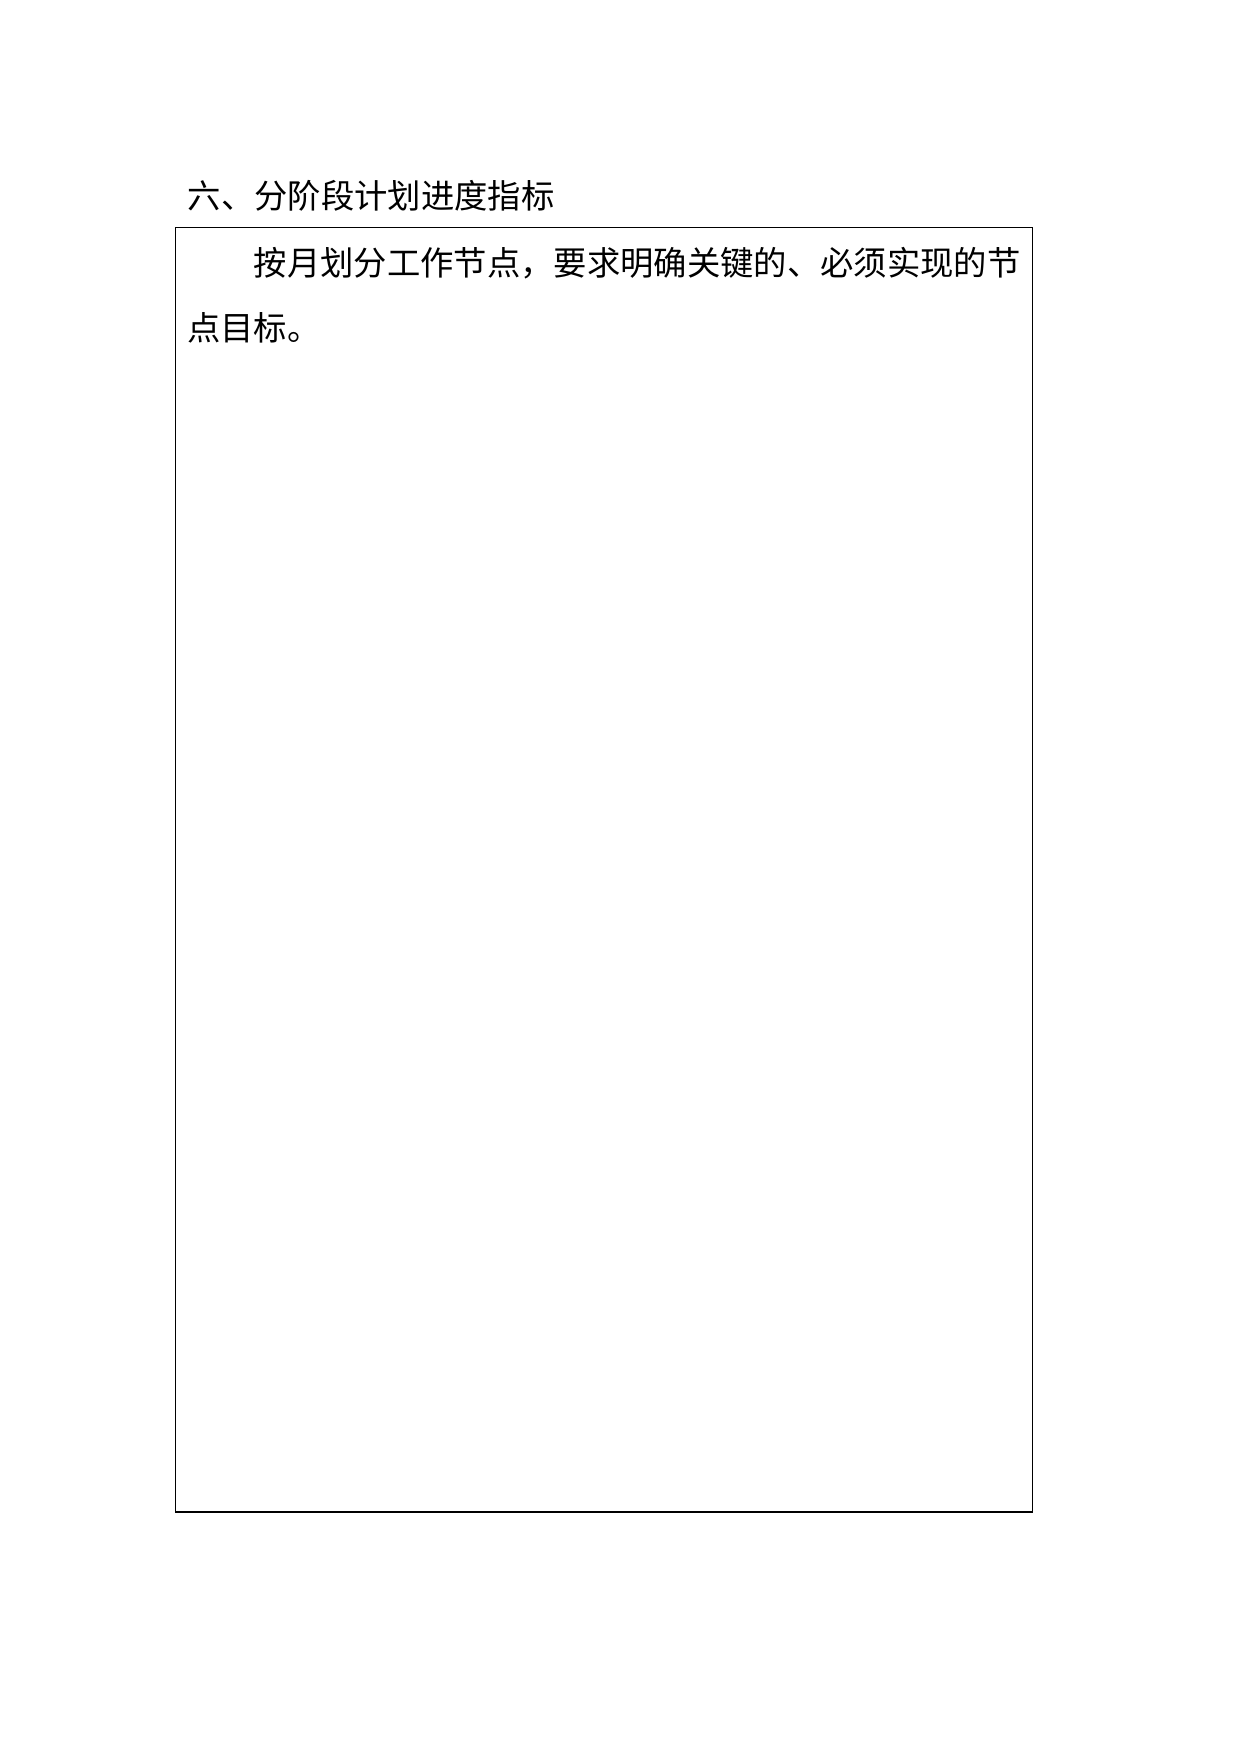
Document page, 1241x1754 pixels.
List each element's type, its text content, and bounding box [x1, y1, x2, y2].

table_header 按月划分工作节点，要求明确关键的、必须实现的节点目标。 [176, 228, 1032, 1511]
text 六、分阶段计划进度指标 [187, 162, 1053, 227]
